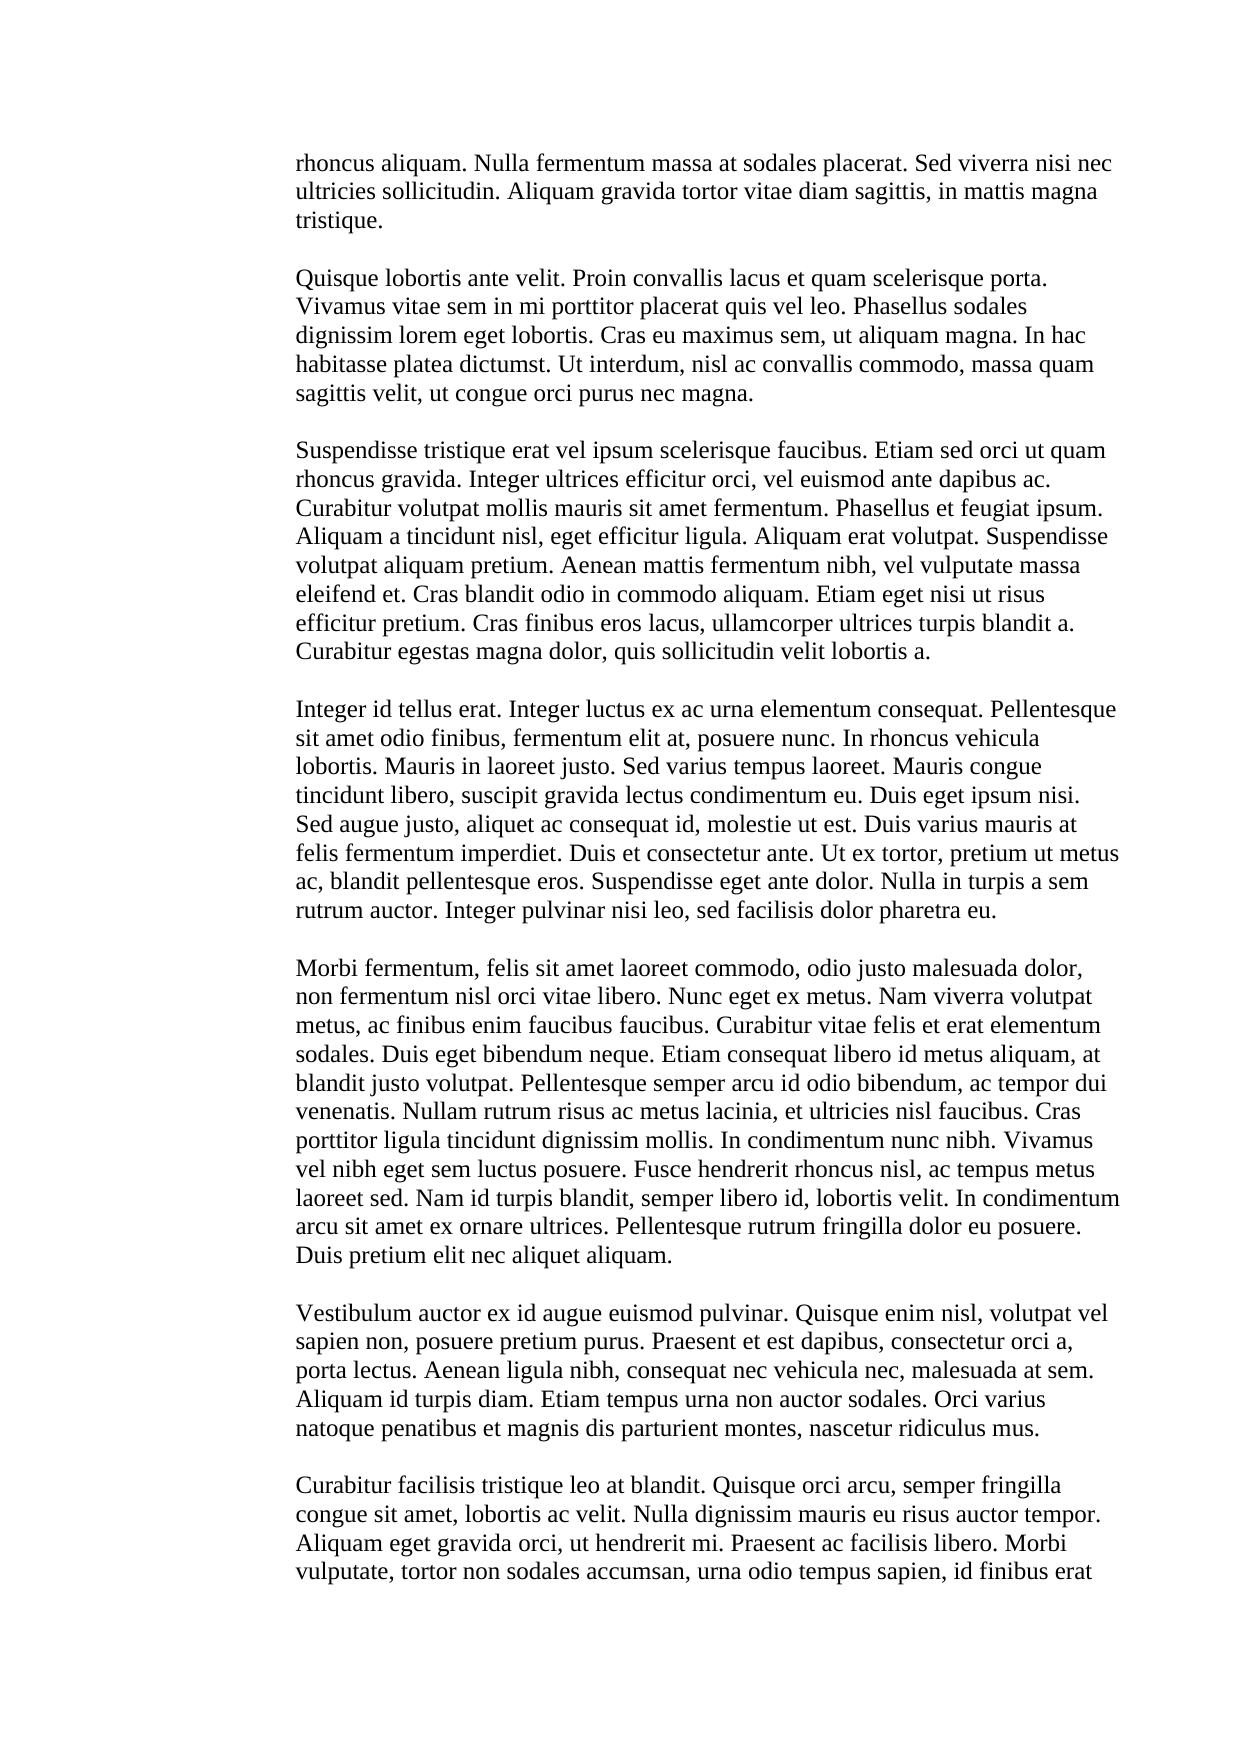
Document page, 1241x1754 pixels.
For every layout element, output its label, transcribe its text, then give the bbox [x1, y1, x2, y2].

text Quisque lobortis ante velit. Proin convallis lacus et quam scelerisque porta. Vivamus vitae sem in mi porttitor placerat quis vel leo. Phasellus sodales dignissim lorem eget lobortis. Cras eu maximus sem, ut aliquam magna. In hac habitasse platea dictumst. Ut interdum, nisl ac convallis commodo, massa quam sagittis velit, ut congue orci purus nec magna. [295, 263, 1122, 406]
text Integer id tellus erat. Integer luctus ex ac urna elementum consequat. Pellentesque sit amet odio finibus, fermentum elit at, posuere nunc. In rhoncus vehicula lobortis. Mauris in laoreet justo. Sed varius tempus laoreet. Mauris congue tincidunt libero, suscipit gravida lectus condimentum eu. Duis eget ipsum nisi. Sed augue justo, aliquet ac consequat id, molestie ut est. Duis varius mauris at felis fermentum imperdiet. Duis et consectetur ante. Ut ex tortor, pretium ut metus ac, blandit pellentesque eros. Suspendisse eget ante dolor. Nulla in turpis a sem rutrum auctor. Integer pulvinar nisi leo, sed facilisis dolor pharetra eu. [295, 694, 1122, 924]
text Vestibulum auctor ex id augue euismod pulvinar. Quisque enim nisl, volutpat vel sapien non, posuere pretium purus. Praesent et est dapibus, consectetur orci a, porta lectus. Aenean ligula nibh, consequat nec vehicula nec, malesuada at sem. Aliquam id turpis diam. Etiam tempus urna non auctor sodales. Orci varius natoque penatibus et magnis dis parturient montes, nascetur ridiculus mus. [295, 1298, 1122, 1441]
text Morbi fermentum, felis sit amet laoreet commodo, odio justo malesuada dolor, non fermentum nisl orci vitae libero. Nunc eget ex metus. Nam viverra volutpat metus, ac finibus enim faucibus faucibus. Curabitur vitae felis et erat elementum sodales. Duis eget bibendum neque. Etiam consequat libero id metus aliquam, at blandit justo volutpat. Pellentesque semper arcu id odio bibendum, ac tempor dui venenatis. Nullam rutrum risus ac metus lacinia, et ultricies nisl faucibus. Cras porttitor ligula tincidunt dignissim mollis. In condimentum nunc nibh. Vivamus vel nibh eget sem luctus posuere. Fusce hendrerit rhoncus nisl, ac tempus metus laoreet sed. Nam id turpis blandit, semper libero id, lobortis velit. In condimentum arcu sit amet ex ornare ultrices. Pellentesque rutrum fringilla dolor eu posuere. Duis pretium elit nec aliquet aliquam. [295, 953, 1122, 1269]
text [295, 1470, 1122, 1585]
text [295, 148, 1122, 234]
text Suspendisse tristique erat vel ipsum scelerisque faucibus. Etiam sed orci ut quam rhoncus gravida. Integer ultrices efficitur orci, vel euismod ante dapibus ac. Curabitur volutpat mollis mauris sit amet fermentum. Phasellus et feugiat ipsum. Aliquam a tincidunt nisl, eget efficitur ligula. Aliquam erat volutpat. Suspendisse volutpat aliquam pretium. Aenean mattis fermentum nibh, vel vulputate massa eleifend et. Cras blandit odio in commodo aliquam. Etiam eget nisi ut risus efficitur pretium. Cras finibus eros lacus, ullamcorper ultrices turpis blandit a. Curabitur egestas magna dolor, quis sollicitudin velit lobortis a. [295, 435, 1122, 665]
